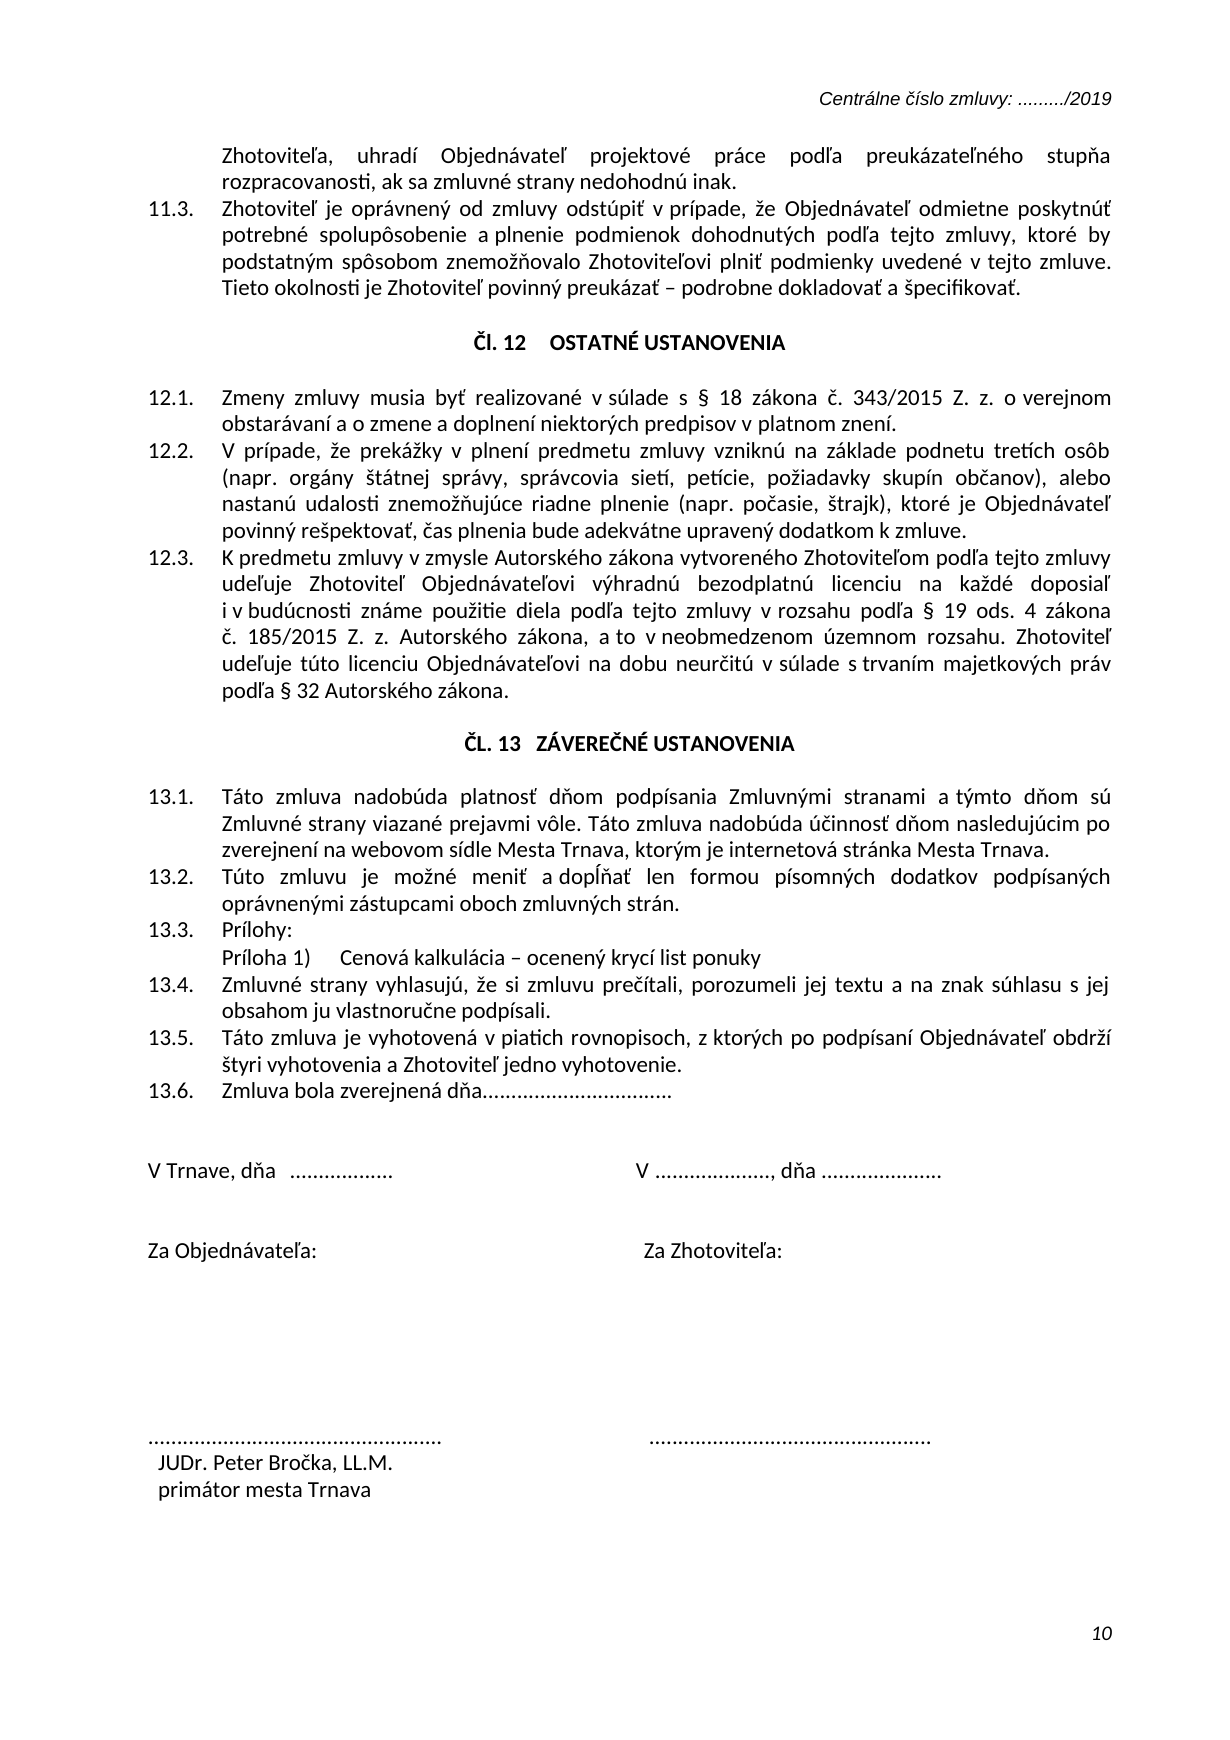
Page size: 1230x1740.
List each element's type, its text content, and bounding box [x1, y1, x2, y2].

text 13.2. Túto zmluvu je možné meniť a dopĺňať len formou písomných dodatkov podpísaných oprávnenými zástupcami oboch zmluvných strán. [148, 863, 1112, 917]
text 13.5. Táto zmluva je vyhotovená v piatich rovnopisoch, z ktorých po podpísaní Objednávateľ obdrží štyri vyhotovenia a Zhotoviteľ jedno vyhotovenie. [148, 1024, 1112, 1078]
text 12.1. Zmeny zmluvy musia byť realizované v súlade s § 18 zákona č. 343/2015 Z. z. o verejnom obstarávaní a o zmene a doplnení niektorých predpisov v platnom znení. [148, 384, 1112, 437]
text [148, 142, 1112, 195]
text 13.1. Táto zmluva nadobúda platnosť dňom podpísania Zmluvnými stranami a týmto dňom sú Zmluvné strany viazané prejavmi vôle. Táto zmluva nadobúda účinnosť dňom nasledujúcim po zverejnení na webovom sídle Mesta Trnava, ktorým je internetová stránka Mesta Trnava. [148, 783, 1112, 863]
text 13.3. Prílohy: [148, 917, 1112, 943]
text ................................................... ................................................. [148, 1423, 1112, 1449]
text 13.6. Zmluva bola zverejnená dňa................................. [148, 1078, 1112, 1104]
text Za Objednávateľa: Za Zhotoviteľa: [148, 1237, 1112, 1264]
text primátor mesta Trnava [148, 1476, 1112, 1503]
text Čl. 12 OSTATNÉ USTANOVENIA [148, 328, 1112, 356]
text Čl. 13 záverečné ustanovenia [148, 730, 1112, 757]
text 11.3. Zhotoviteľ je oprávnený od zmluvy odstúpiť v prípade, že Objednávateľ odmietne poskytnúť potrebné spolupôsobenie a plnenie podmienok dohodnutých podľa tejto zmluvy, ktoré by podstatným spôsobom znemožňovalo Zhotoviteľovi plniť podmienky uvedené v tejto zmluve. Tieto okolnosti je Zhotoviteľ povinný preukázať – podrobne dokladovať a špecifikovať. [148, 195, 1112, 302]
text 12.2. V prípade, že prekážky v plnení predmetu zmluvy vzniknú na základe podnetu tretích osôb (napr. orgány štátnej správy, správcovia sietí, petície, požiadavky skupín občanov), alebo nastanú udalosti znemožňujúce riadne plnenie (napr. počasie, štrajk), ktoré je Objednávateľ povinný rešpektovať, čas plnenia bude adekvátne upravený dodatkom k zmluve. [148, 437, 1112, 544]
text 12.3. K predmetu zmluvy v zmysle Autorského zákona vytvoreného Zhotoviteľom podľa tejto zmluvy udeľuje Zhotoviteľ Objednávateľovi výhradnú bezodplatnú licenciu na každé doposiaľ i v budúcnosti známe použitie diela podľa tejto zmluvy v rozsahu podľa § 19 ods. 4 zákona č. 185/2015 Z. z. Autorského zákona, a to v neobmedzenom územnom rozsahu. Zhotoviteľ udeľuje túto licenciu Objednávateľovi na dobu neurčitú v súlade s trvaním majetkových práv podľa § 32 Autorského zákona. [148, 544, 1112, 704]
text Príloha 1) Cenová kalkulácia – ocenený krycí list ponuky [148, 943, 1112, 971]
text 13.4. Zmluvné strany vyhlasujú, že si zmluvu prečítali, porozumeli jej textu a na znak súhlasu s jej obsahom ju vlastnoručne podpísali. [148, 971, 1112, 1024]
text V Trnave, dňa .................. V ...................., dňa ..................... [148, 1157, 1112, 1184]
text JUDr. Peter Bročka, LL.M. [148, 1449, 1112, 1476]
